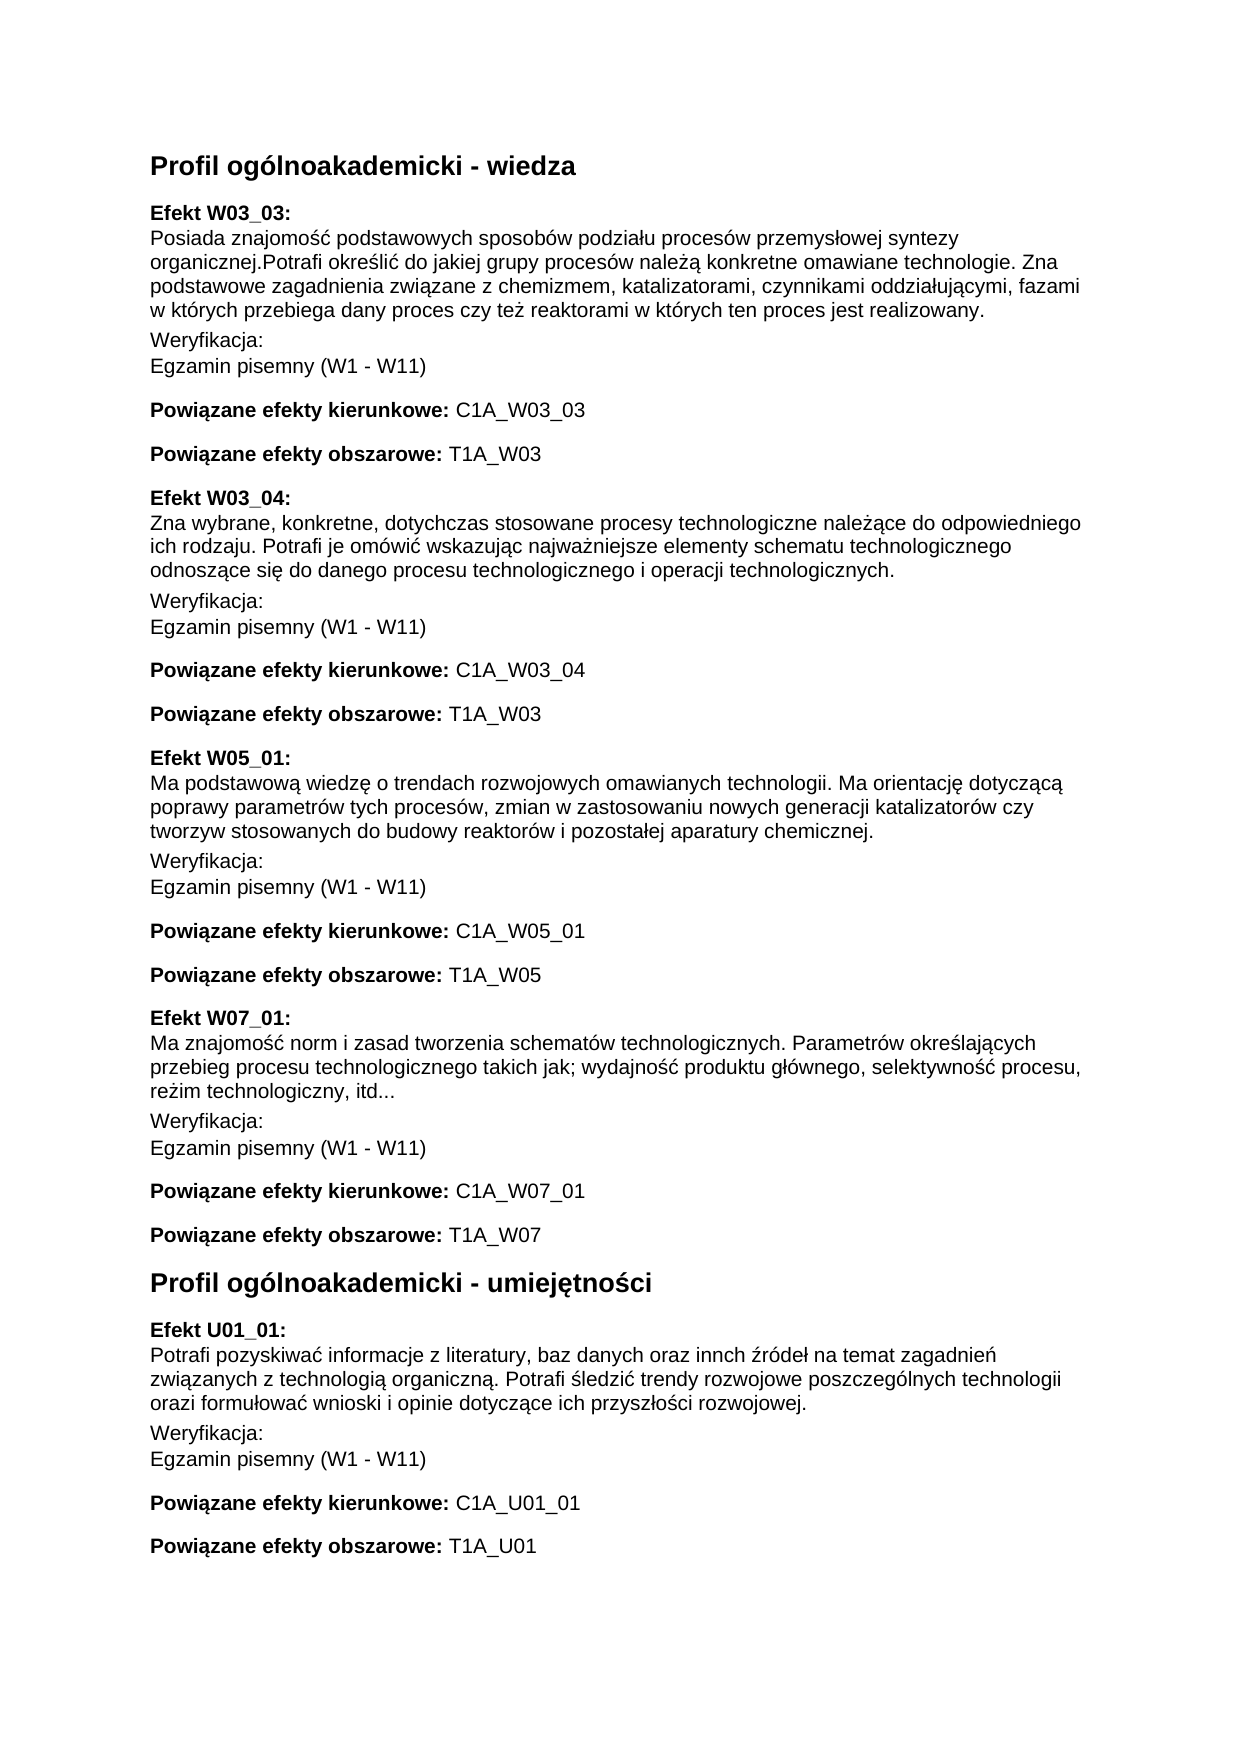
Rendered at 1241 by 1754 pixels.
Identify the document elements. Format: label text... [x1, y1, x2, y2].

text Powiązane efekty obszarowe: T1A_U01 [150, 1534, 1090, 1558]
text Powiązane efekty kierunkowe: C1A_W03_03 [150, 398, 1090, 422]
text Zna wybrane, konkretne, dotychczas stosowane procesy technologiczne należące do odpowiedniego ich rodzaju. Potrafi je omówić wskazując najważniejsze elementy schematu technologicznego odnoszące się do danego procesu technologicznego i operacji technologicznych. [150, 510, 1090, 582]
text Posiada znajomość podstawowych sposobów podziału procesów przemysłowej syntezy organicznej.Potrafi określić do jakiej grupy procesów należą konkretne omawiane technologie. Zna podstawowe zagadnienia związane z chemizmem, katalizatorami, czynnikami oddziałującymi, fazami w których przebiega dany proces czy też reaktorami w których ten proces jest realizowany. [150, 226, 1090, 322]
text Powiązane efekty obszarowe: T1A_W03 [150, 442, 1090, 466]
subtitle Profil ogólnoakademicki - wiedza [150, 150, 1090, 181]
text Powiązane efekty kierunkowe: C1A_W03_04 [150, 658, 1090, 682]
text Weryfikacja: [150, 328, 1090, 352]
text Powiązane efekty obszarowe: T1A_W03 [150, 702, 1090, 726]
text Powiązane efekty kierunkowe: C1A_W05_01 [150, 919, 1090, 943]
text Egzamin pisemny (W1 - W11) [150, 614, 1090, 638]
text Weryfikacja: [150, 588, 1090, 612]
text Ma podstawową wiedzę o trendach rozwojowych omawianych technologii. Ma orientację dotyczącą poprawy parametrów tych procesów, zmian w zastosowaniu nowych generacji katalizatorów czy tworzyw stosowanych do budowy reaktorów i pozostałej aparatury chemicznej. [150, 771, 1090, 843]
text Efekt W05_01: [150, 746, 1090, 770]
text Efekt W03_03: [150, 201, 1090, 225]
text Weryfikacja: [150, 1421, 1090, 1445]
text Powiązane efekty obszarowe: T1A_W07 [150, 1223, 1090, 1247]
text Efekt W03_04: [150, 485, 1090, 509]
text Ma znajomość norm i zasad tworzenia schematów technologicznych. Parametrów określających przebieg procesu technologicznego takich jak; wydajność produktu głównego, selektywność procesu, reżim technologiczny, itd... [150, 1031, 1090, 1103]
text Egzamin pisemny (W1 - W11) [150, 875, 1090, 899]
text Egzamin pisemny (W1 - W11) [150, 1447, 1090, 1471]
text Powiązane efekty kierunkowe: C1A_W07_01 [150, 1179, 1090, 1203]
text Egzamin pisemny (W1 - W11) [150, 354, 1090, 378]
text Efekt U01_01: [150, 1318, 1090, 1342]
text Egzamin pisemny (W1 - W11) [150, 1135, 1090, 1159]
text Powiązane efekty kierunkowe: C1A_U01_01 [150, 1491, 1090, 1514]
text Weryfikacja: [150, 1109, 1090, 1133]
text Weryfikacja: [150, 849, 1090, 873]
subtitle Profil ogólnoakademicki - umiejętności [150, 1267, 1090, 1298]
text Potrafi pozyskiwać informacje z literatury, baz danych oraz innch źródeł na temat zagadnień związanych z technologią organiczną. Potrafi śledzić trendy rozwojowe poszczególnych technologii orazi formułować wnioski i opinie dotyczące ich przyszłości rozwojowej. [150, 1343, 1090, 1414]
text Powiązane efekty obszarowe: T1A_W05 [150, 962, 1090, 986]
text Efekt W07_01: [150, 1006, 1090, 1030]
